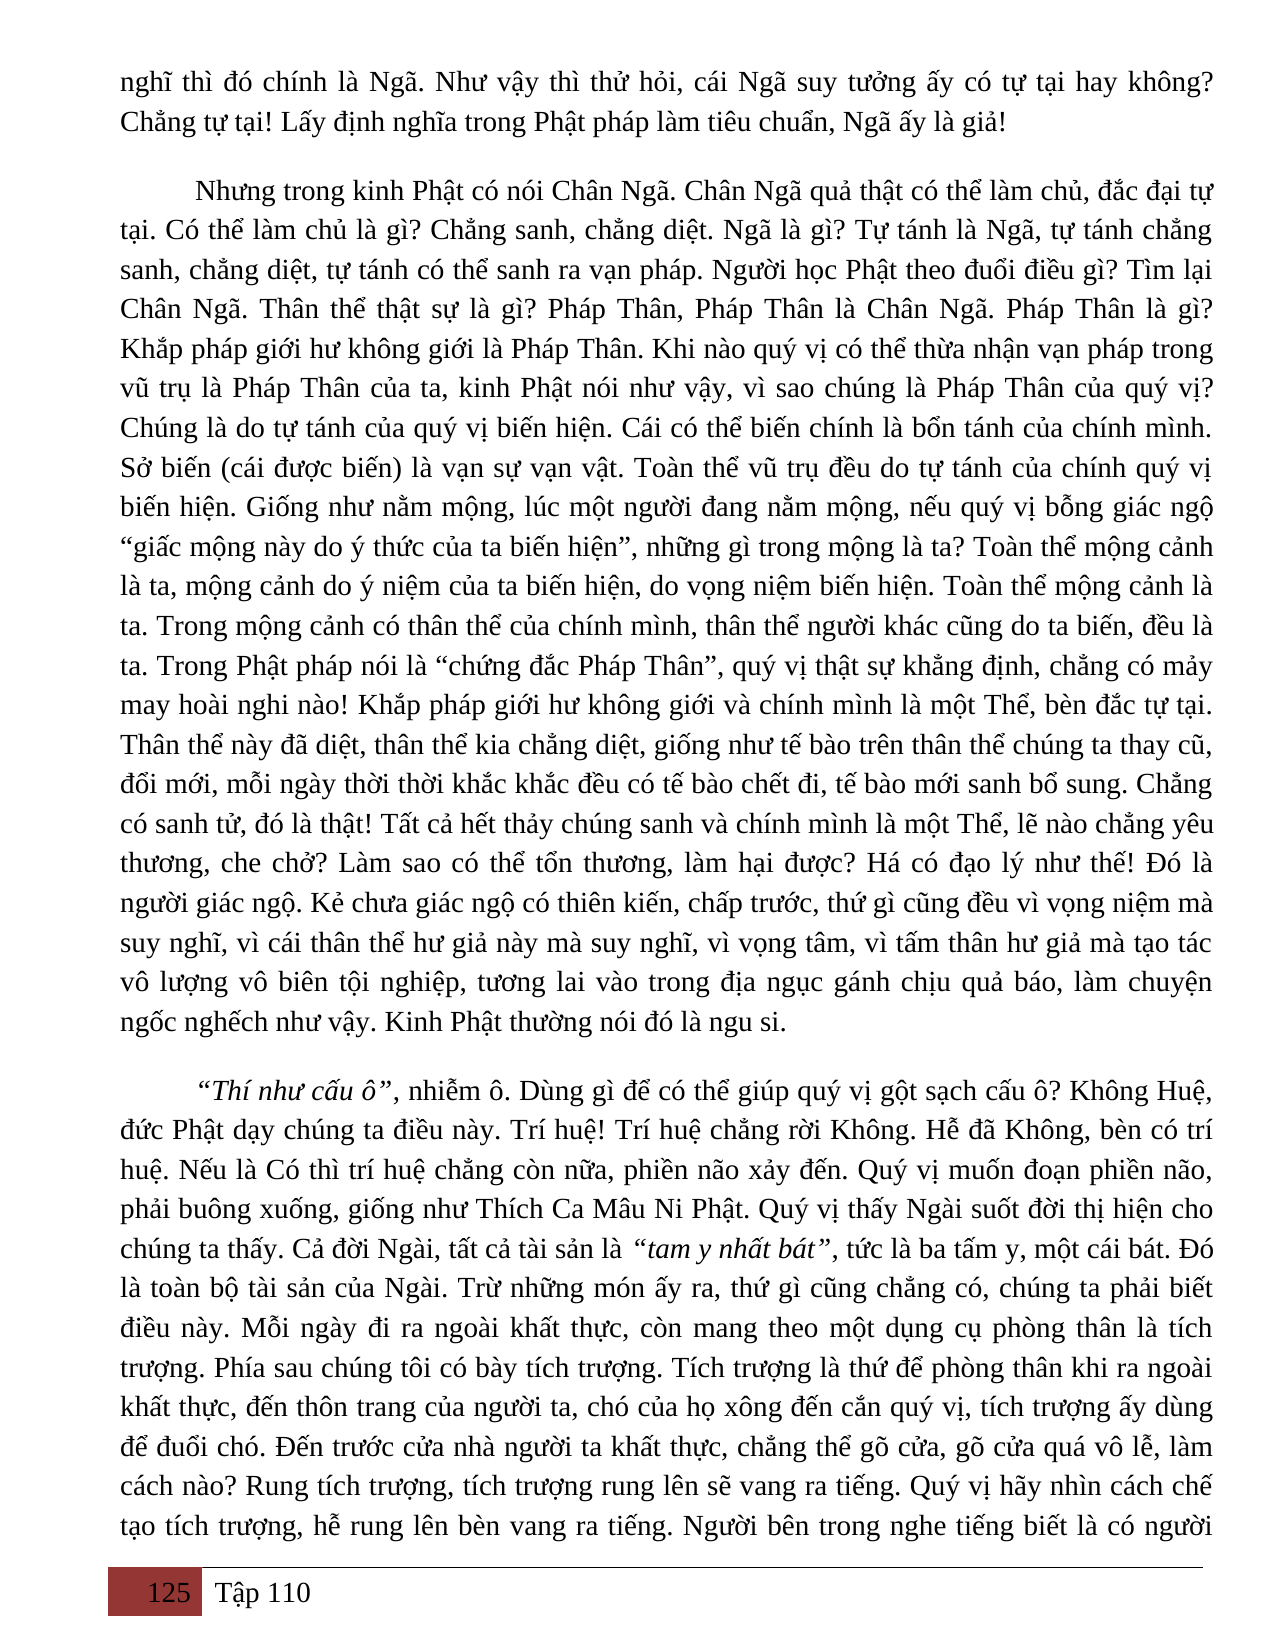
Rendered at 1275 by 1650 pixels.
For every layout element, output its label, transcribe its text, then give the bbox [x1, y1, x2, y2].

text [120, 60, 1215, 139]
text Nhưng trong kinh Phật có nói Chân Ngã. Chân Ngã quả thật có thể làm chủ, đắc đại tự tại. Có thể làm chủ là gì? Chẳng sanh, chẳng diệt. Ngã là gì? Tự tánh là Ngã, tự tánh chẳng sanh, chẳng diệt, tự tánh có thể sanh ra vạn pháp. Người học Phật theo đuổi điều gì? Tìm lại Chân Ngã. Thân thể thật sự là gì? Pháp Thân, Pháp Thân là Chân Ngã. Pháp Thân là gì? Khắp pháp giới hư không giới là Pháp Thân. Khi nào quý vị có thể thừa nhận vạn pháp trong vũ trụ là Pháp Thân của ta, kinh Phật nói như vậy, vì sao chúng là Pháp Thân của quý vị? Chúng là do tự tánh của quý vị biến hiện. Cái có thể biến chính là bổn tánh của chính mình. Sở biến (cái được biến) là vạn sự vạn vật. Toàn thể vũ trụ đều do tự tánh của chính quý vị biến hiện. Giống như nằm mộng, lúc một người đang nằm mộng, nếu quý vị bỗng giác ngộ “giấc mộng này do ý thức của ta biến hiện”, những gì trong mộng là ta? Toàn thể mộng cảnh là ta, mộng cảnh do ý niệm của ta biến hiện, do vọng niệm biến hiện. Toàn thể mộng cảnh là ta. Trong mộng cảnh có thân thể của chính mình, thân thể người khác cũng do ta biến, đều là ta. Trong Phật pháp nói là “chứng đắc Pháp Thân”, quý vị thật sự khẳng định, chẳng có mảy may hoài nghi nào! Khắp pháp giới hư không giới và chính mình là một Thể, bèn đắc tự tại. Thân thể này đã diệt, thân thể kia chẳng diệt, giống như tế bào trên thân thể chúng ta thay cũ, đổi mới, mỗi ngày thời thời khắc khắc đều có tế bào chết đi, tế bào mới sanh bổ sung. Chẳng có sanh tử, đó là thật! Tất cả hết thảy chúng sanh và chính mình là một Thể, lẽ nào chẳng yêu thương, che chở? Làm sao có thể tổn thương, làm hại được? Há có đạo lý như thế! Đó là người giác ngộ. Kẻ chưa giác ngộ có thiên kiến, chấp trước, thứ gì cũng đều vì vọng niệm mà suy nghĩ, vì cái thân thể hư giả này mà suy nghĩ, vì vọng tâm, vì tấm thân hư giả mà tạo tác vô lượng vô biên tội nghiệp, tương lai vào trong địa ngục gánh chịu quả báo, làm chuyện ngốc nghếch như vậy. Kinh Phật thường nói đó là ngu si. [120, 168, 1215, 1039]
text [120, 1068, 1215, 1543]
